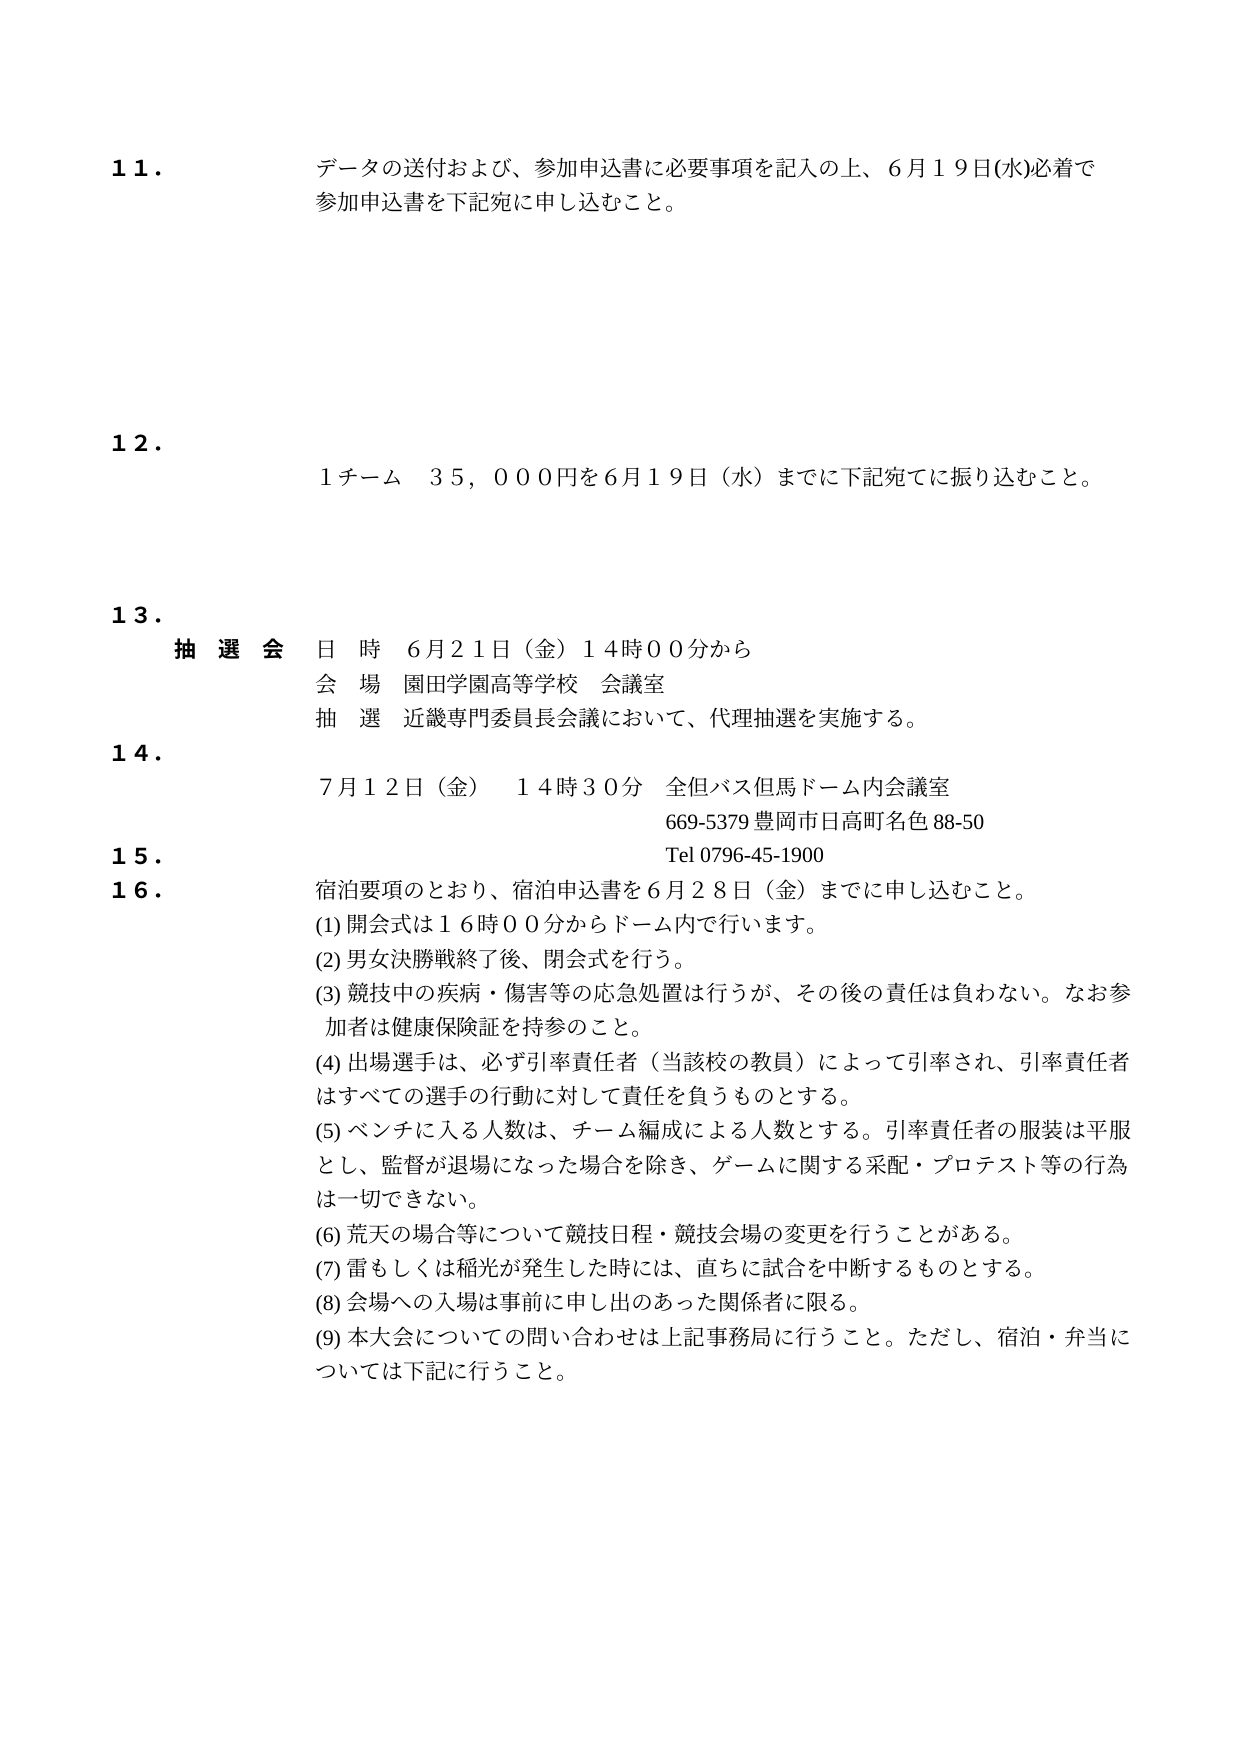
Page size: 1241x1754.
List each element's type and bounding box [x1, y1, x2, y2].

table_header [310, 115, 1137, 1559]
table_header [103, 115, 310, 1559]
